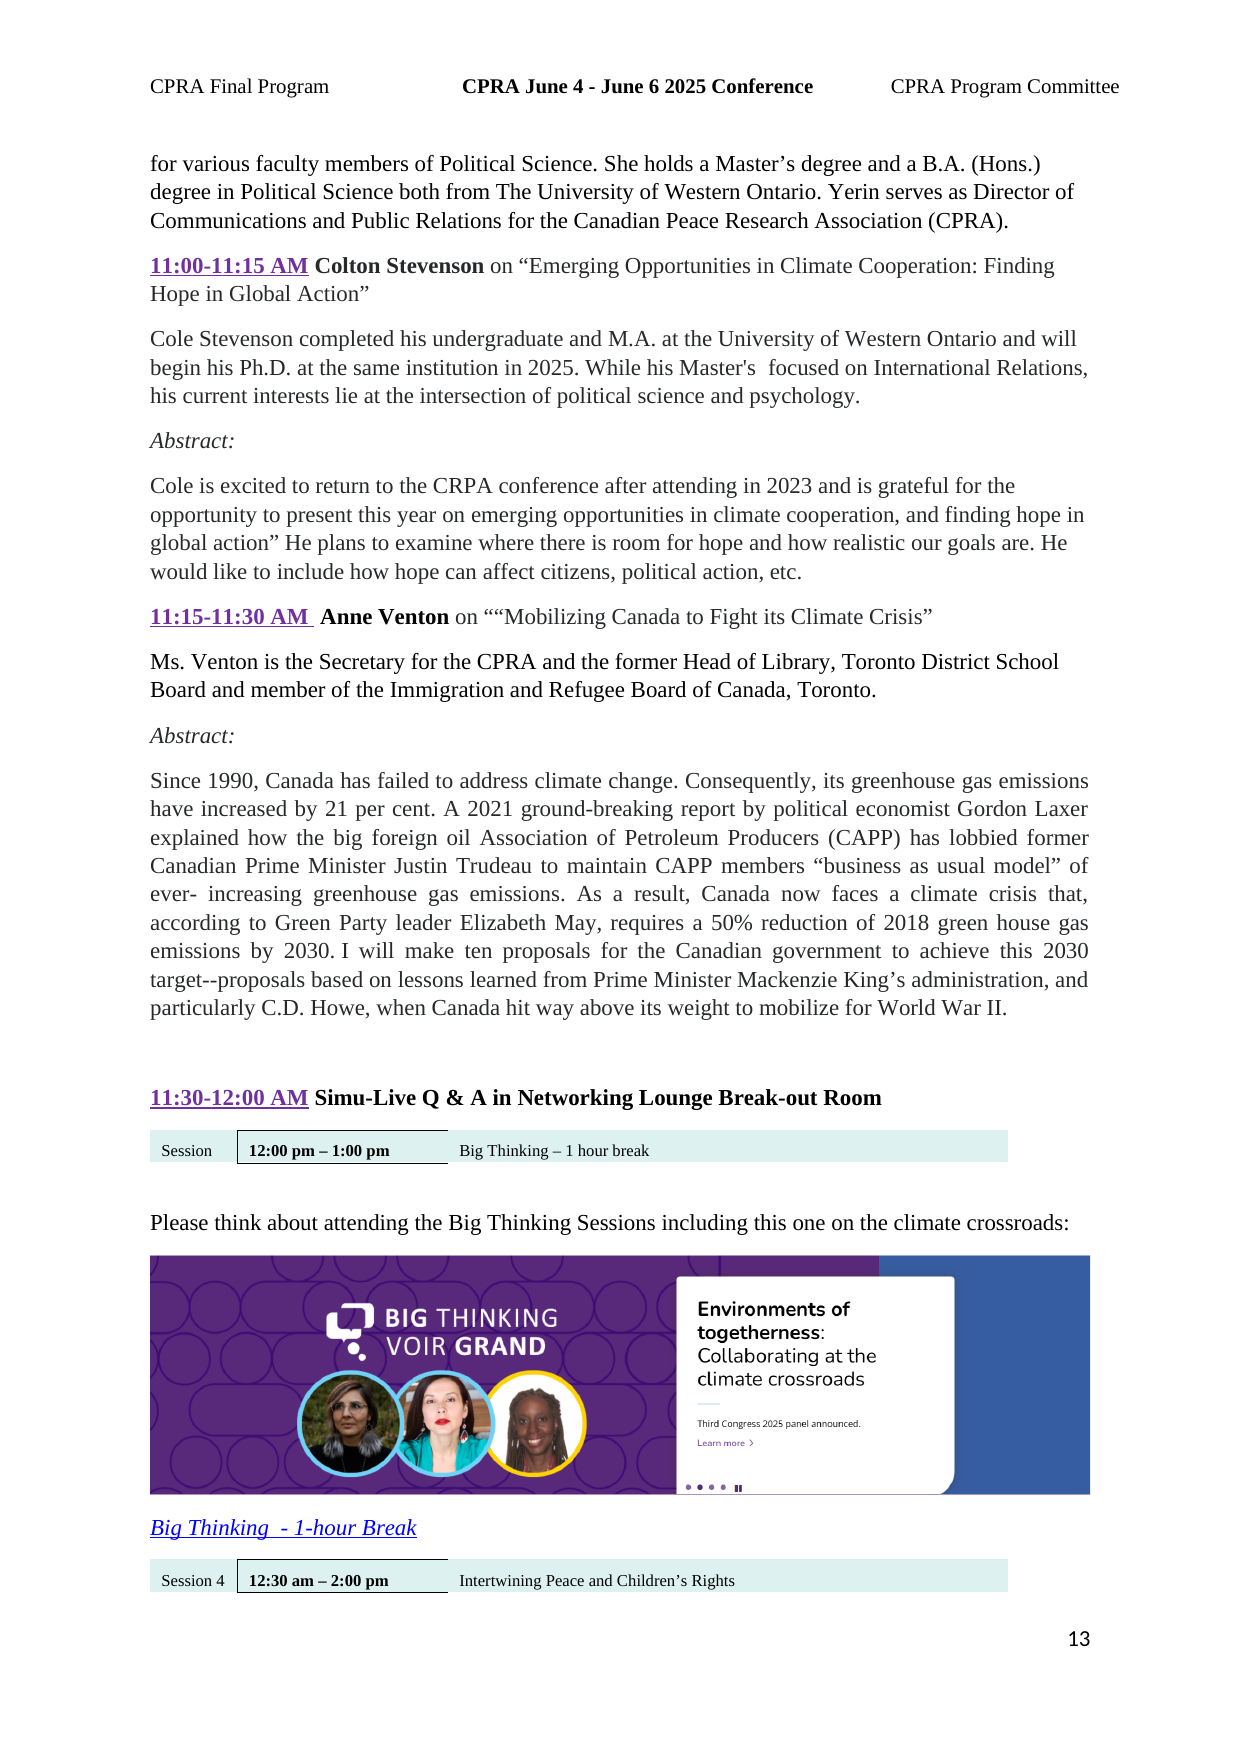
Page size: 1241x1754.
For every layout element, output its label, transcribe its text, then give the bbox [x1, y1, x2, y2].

text Since 1990, Canada has failed to address climate change. Consequently, its greenhouse gas emissions have increased by 21 per cent. A 2021 ground-breaking report by political economist Gordon Laxer explained how the big foreign oil Association of Petroleum Producers (CAPP) has lobbied former Canadian Prime Minister Justin Trudeau to maintain CAPP members “business as usual model” of ever- increasing greenhouse gas emissions. As a result, Canada now faces a climate crisis that, according to Green Party leader Elizabeth May, requires a 50% reduction of 2018 green house gas emissions by 2030. I will make ten proposals for the Canadian government to achieve this 2030 target--proposals based on lessons learned from Prime Minister Mackenzie King’s administration, and particularly C.D. Howe, when Canada hit way above its weight to mobilize for World War II. [150, 767, 1090, 1021]
text 11:15-11:30 AM Anne Venton on ““Mobilizing Canada to Fight its Climate Crisis” [150, 603, 1090, 629]
table_header Session [150, 1130, 237, 1162]
text 11:30-12:00 AM Simu-Live Q & A in Networking Lounge Break-out Room [150, 1084, 1090, 1111]
text Abstract: [150, 722, 1090, 748]
text Cole is excited to return to the CRPA conference after attending in 2023 and is grateful for the opportunity to present this year on emerging opportunities in climate cooperation, and finding hope in global action” He plans to examine where there is room for hope and how realistic our goals are. He would like to include how hope can affect citizens, political action, etc. [150, 473, 1090, 584]
table_header 12:30 am – 2:00 pm [238, 1560, 448, 1592]
text Big Thinking - 1-hour Break [150, 1514, 1090, 1540]
table_header Big Thinking – 1 hour break [448, 1130, 1008, 1162]
text 11:00-11:15 AM Colton Stevenson on “Emerging Opportunities in Climate Cooperation: Finding Hope in Global Action” [150, 252, 1090, 307]
table_header Intertwining Peace and Children’s Rights [448, 1559, 1008, 1592]
text Cole Stevenson completed his undergraduate and M.A. at the University of Western Ontario and will begin his Ph.D. at the same institution in 2025. While his Master's focused on International Relations, his current interests lie at the intersection of political science and psychology. [150, 326, 1090, 409]
table_header Session 4 [150, 1559, 237, 1592]
text Ms. Venton is the Secretary for the CPRA and the former Head of Library, Toronto District School Board and member of the Immigration and Refugee Board of Canada, Toronto. [150, 648, 1090, 703]
text Abstract: [150, 427, 1090, 454]
text Please think about attending the Big Thinking Sessions including this one on the climate crossroads: [150, 1208, 1090, 1235]
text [150, 150, 1090, 233]
table_header 12:00 pm – 1:00 pm [238, 1131, 448, 1162]
picture [150, 1253, 1091, 1495]
